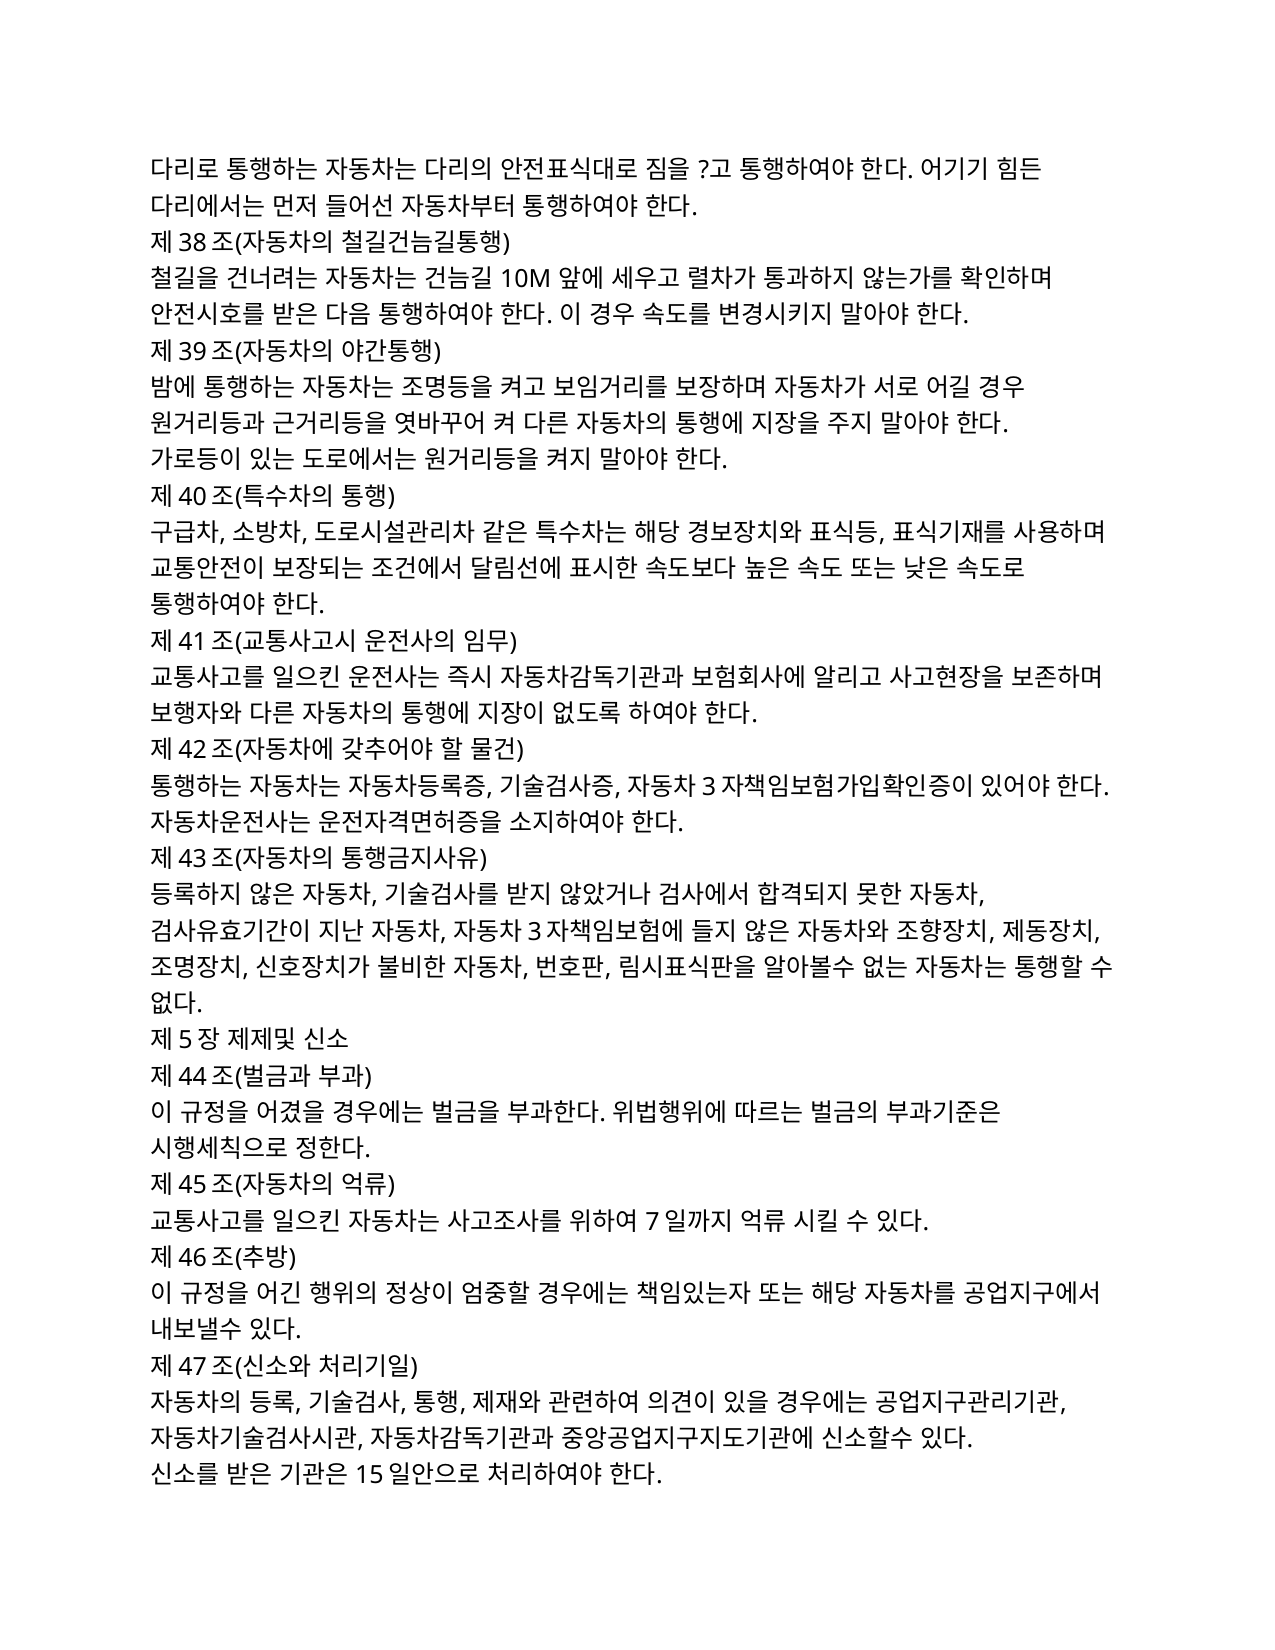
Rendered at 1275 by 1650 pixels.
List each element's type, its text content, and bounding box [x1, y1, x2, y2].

text 다리로 통행하는 자동차는 다리의 안전표식대로 짐을 ?고 통행하여야 한다. 어기기 힘든 다리에서는 먼저 들어선 자동차부터 통행하여야 한다. [150, 150, 1125, 222]
text 철길을 건너려는 자동차는 건늠길 10M 앞에 세우고 렬차가 통과하지 않는가를 확인하며 안전시호를 받은 다음 통행하여야 한다. 이 경우 속도를 변경시키지 말아야 한다. [150, 259, 1125, 331]
text 제46조(추방) [150, 1237, 1125, 1274]
text 제39조(자동차의 야간통행) [150, 331, 1125, 367]
text 이 규정을 어긴 행위의 정상이 엄중할 경우에는 책임있는자 또는 해당 자동차를 공업지구에서 내보낼수 있다. [150, 1274, 1125, 1346]
text 통행하는 자동차는 자동차등록증, 기술검사증, 자동차3자책임보험가입확인증이 있어야 한다. 자동차운전사는 운전자격면허증을 소지하여야 한다. [150, 766, 1125, 839]
text 제41조(교통사고시 운전사의 임무) [150, 621, 1125, 657]
text 제45조(자동차의 억류) [150, 1165, 1125, 1201]
text 교통사고를 일으킨 자동차는 사고조사를 위하여 7일까지 억류 시킬 수 있다. [150, 1201, 1125, 1237]
text 제47조(신소와 처리기일) [150, 1346, 1125, 1382]
text 이 규정을 어겼을 경우에는 벌금을 부과한다. 위법행위에 따르는 벌금의 부과기준은 시행세칙으로 정한다. [150, 1092, 1125, 1165]
text 가로등이 있는 도로에서는 원거리등을 켜지 말아야 한다. [150, 440, 1125, 476]
text 제42조(자동차에 갖추어야 할 물건) [150, 730, 1125, 766]
text 신소를 받은 기관은 15일안으로 처리하여야 한다. [150, 1455, 1125, 1491]
text 제43조(자동차의 통행금지사유) [150, 839, 1125, 875]
text 등록하지 않은 자동차, 기술검사를 받지 않았거나 검사에서 합격되지 못한 자동차, 검사유효기간이 지난 자동차, 자동차3자책임보험에 들지 않은 자동차와 조향장치, 제동장치, 조명장치, 신호장치가 불비한 자동차, 번호판, 림시표식판을 알아볼수 없는 자동차는 통행할 수 없다. [150, 875, 1125, 1020]
text 자동차의 등록, 기술검사, 통행, 제재와 관련하여 의견이 있을 경우에는 공업지구관리기관, 자동차기술검사시관, 자동차감독기관과 중앙공업지구지도기관에 신소할수 있다. [150, 1382, 1125, 1455]
text 구급차, 소방차, 도로시설관리차 같은 특수차는 해당 경보장치와 표식등, 표식기재를 사용하며 교통안전이 보장되는 조건에서 달림선에 표시한 속도보다 높은 속도 또는 낮은 속도로 통행하여야 한다. [150, 512, 1125, 621]
text 제5장 제제및 신소 [150, 1020, 1125, 1056]
text 밤에 통행하는 자동차는 조명등을 켜고 보임거리를 보장하며 자동차가 서로 어길 경우 원거리등과 근거리등을 엿바꾸어 켜 다른 자동차의 통행에 지장을 주지 말아야 한다. [150, 367, 1125, 440]
text 제44조(벌금과 부과) [150, 1056, 1125, 1092]
text 제40조(특수차의 통행) [150, 476, 1125, 512]
text 제38조(자동차의 철길건늠길통행) [150, 222, 1125, 259]
text 교통사고를 일으킨 운전사는 즉시 자동차감독기관과 보험회사에 알리고 사고현장을 보존하며 보행자와 다른 자동차의 통행에 지장이 없도록 하여야 한다. [150, 657, 1125, 730]
